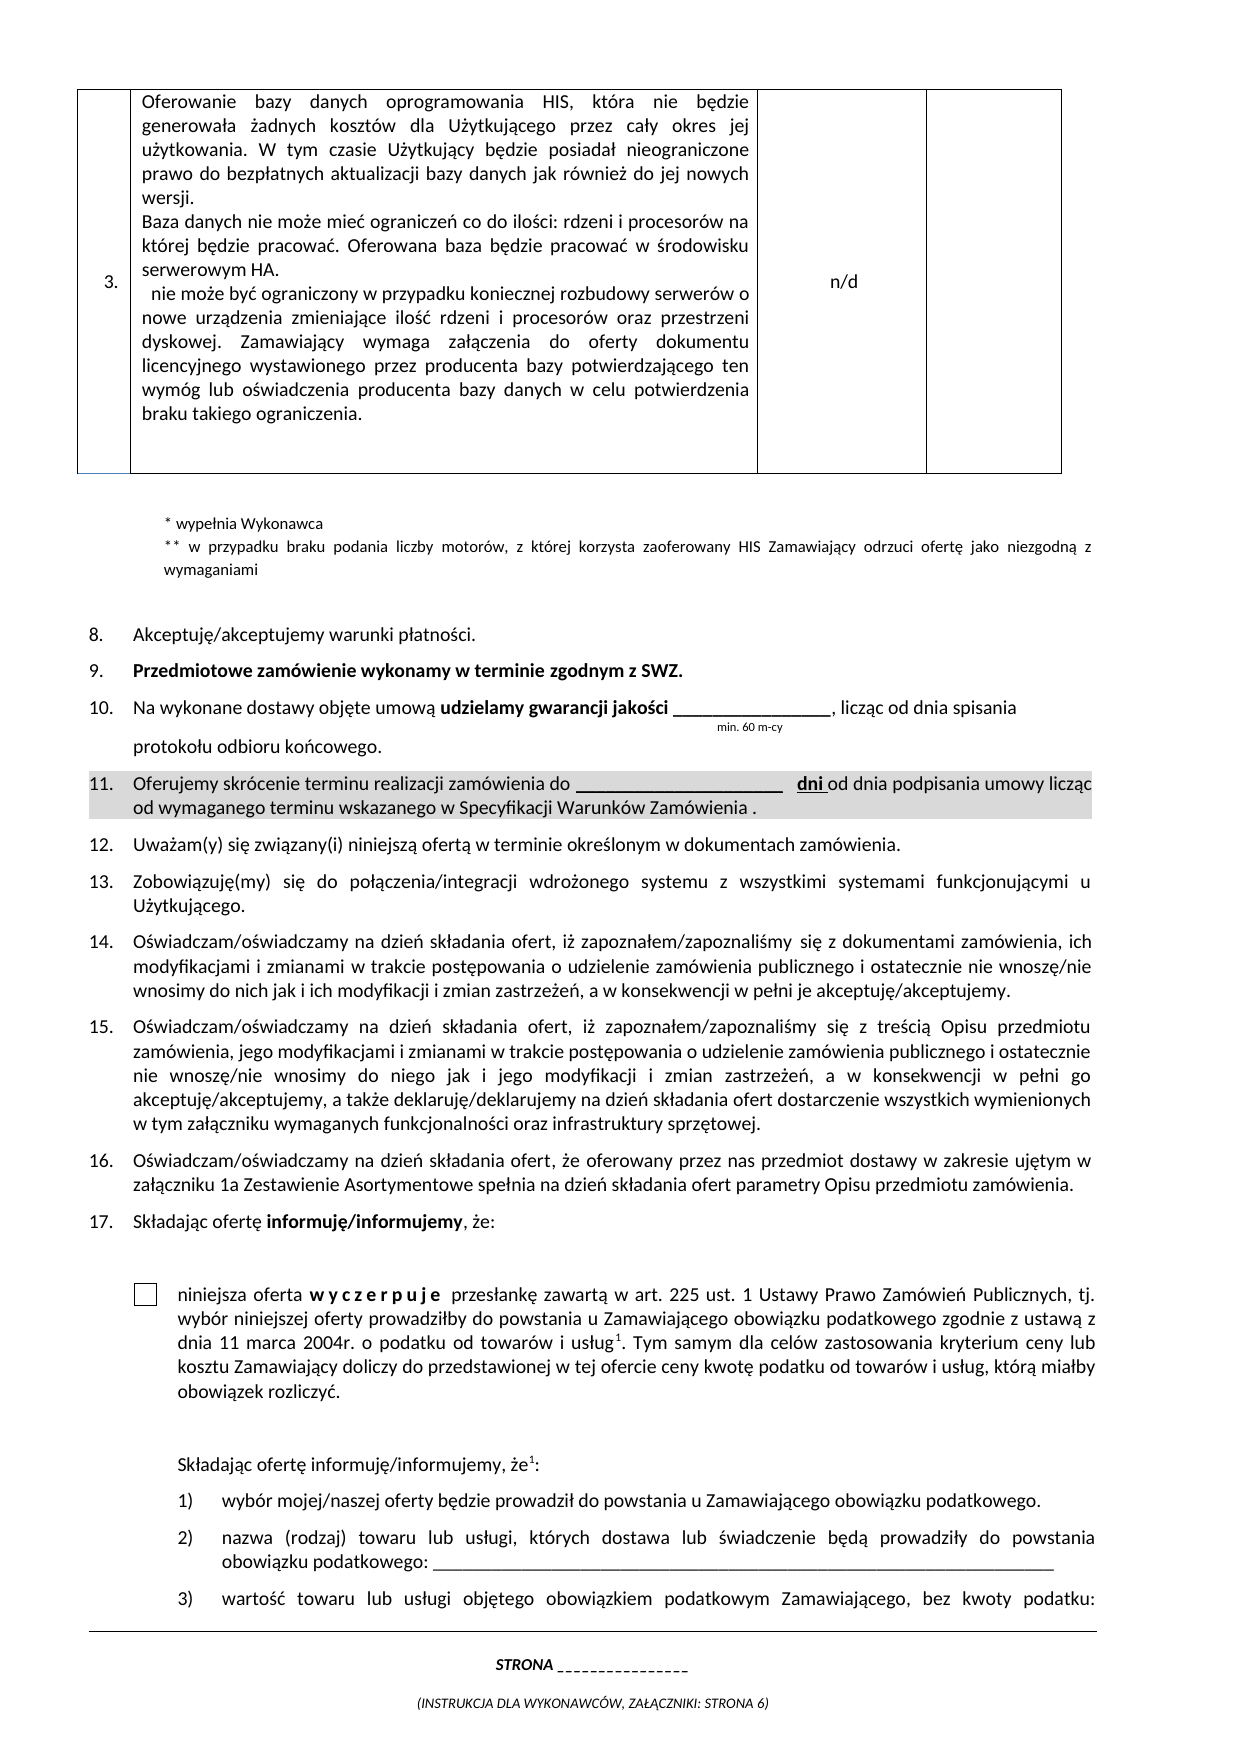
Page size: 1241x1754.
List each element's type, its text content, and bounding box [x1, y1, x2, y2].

list wartość towaru lub usługi objętego obowiązkiem podatkowym Zamawiającego, bez kwoty podatku: ____________ [177, 1586, 1097, 1610]
text protokołu odbioru końcowego. [133, 734, 1092, 759]
list nazwa (rodzaj) towaru lub usługi, których dostawa lub świadczenie będą prowadziły do powstania obowiązku podatkowego: _______________________________________________________________ [177, 1525, 1097, 1574]
list Oferujemy skrócenie terminu realizacji zamówienia do _____________________ dni od dnia podpisania umowy licząc od wymaganego terminu wskazanego w Specyfikacji Warunków Zamówienia . [89, 771, 1092, 819]
list Oświadczam/oświadczamy na dzień składania ofert, iż zapoznałem/zapoznaliśmy się z dokumentami zamówienia, ich modyfikacjami i zmianami w trakcie postępowania o udzielenie zamówienia publicznego i ostatecznie nie wnoszę/nie wnosimy do nich jak i ich modyfikacji i zmian zastrzeżeń, a w konsekwencji w pełni je akceptuję/akceptujemy. [89, 929, 1092, 1002]
text Składając ofertę informuję/informujemy, że1: [133, 1452, 1097, 1476]
list * wypełnia Wykonawca [164, 513, 1092, 533]
table_cell n/d [758, 90, 926, 473]
text min. 60 m-cy [133, 719, 1092, 734]
list Oświadczam/oświadczamy na dzień składania ofert, że oferowany przez nas przedmiot dostawy w zakresie ujętym w załączniku 1a Zestawienie Asortymentowe spełnia na dzień składania ofert parametry Opisu przedmiotu zamówienia. [89, 1148, 1092, 1196]
text niniejsza oferta wyczerpuje przesłankę zawartą w art. 225 ust. 1 Ustawy Prawo Zamówień Publicznych, tj. wybór niniejszej oferty prowadziłby do powstania u Zamawiającego obowiązku podatkowego zgodnie z ustawą z dnia 11 marca 2004r. o podatku od towarów i usług1. Tym samym dla celów zastosowania kryterium ceny lub kosztu Zamawiający doliczy do przedstawionej w tej ofercie ceny kwotę podatku od towarów i usług, którą miałby obowiązek rozliczyć. [133, 1282, 1097, 1403]
list Składając ofertę informuję/informujemy, że: [88, 1209, 1092, 1233]
list Zobowiązuję(my) się do połączenia/integracji wdrożonego systemu z wszystkimi systemami funkcjonującymi u Użytkującego. [89, 869, 1092, 917]
list Uważam(y) się związany(i) niniejszą ofertą w terminie określonym w dokumentach zamówienia. [89, 832, 1092, 856]
table_cell [927, 90, 1061, 473]
list Przedmiotowe zamówienie wykonamy w terminie zgodnym z SWZ. [89, 658, 1092, 683]
list ** w przypadku braku podania liczby motorów, z której korzysta zaoferowany HIS Zamawiający odrzuci ofertę jako niezgodną z wymaganiami [164, 536, 1092, 580]
table_cell [78, 90, 130, 473]
list Oświadczam/oświadczamy na dzień składania ofert, iż zapoznałem/zapoznaliśmy się z treścią Opisu przedmiotu zamówienia, jego modyfikacjami i zmianami w trakcie postępowania o udzielenie zamówienia publicznego i ostatecznie nie wnoszę/nie wnosimy do niego jak i jego modyfikacji i zmian zastrzeżeń, a w konsekwencji w pełni go akceptuję/akceptujemy, a także deklaruję/deklarujemy na dzień składania ofert dostarczenie wszystkich wymienionych w tym załączniku wymaganych funkcjonalności oraz infrastruktury sprzętowej. [89, 1014, 1092, 1135]
list Akceptuję/akceptujemy warunki płatności. [88, 622, 1092, 646]
list wybór mojej/naszej oferty będzie prowadził do powstania u Zamawiającego obowiązku podatkowego. [177, 1489, 1097, 1513]
list Na wykonane dostawy objęte umową udzielamy gwarancji jakości ________________, licząc od dnia spisania [89, 695, 1092, 719]
table_cell Oferowanie bazy danych oprogramowania HIS, która nie będzie generowała żadnych kosztów dla Użytkującego przez cały okres jej użytkowania. W tym czasie Użytkujący będzie posiadał nieograniczone prawo do bezpłatnych aktualizacji bazy danych jak również do jej nowych wersji. Baza danych nie może mieć ograniczeń co do ilości: rdzeni i procesorów na której będzie pracować. Oferowana baza będzie pracować w środowisku serwerowym HA. nie może być ograniczony w przypadku koniecznej rozbudowy serwerów o nowe urządzenia zmieniające ilość rdzeni i procesorów oraz przestrzeni dyskowej. Zamawiający wymaga załączenia do oferty dokumentu licencyjnego wystawionego przez producenta bazy potwierdzającego ten wymóg lub oświadczenia producenta bazy danych w celu potwierdzenia braku takiego ograniczenia. [131, 90, 757, 473]
